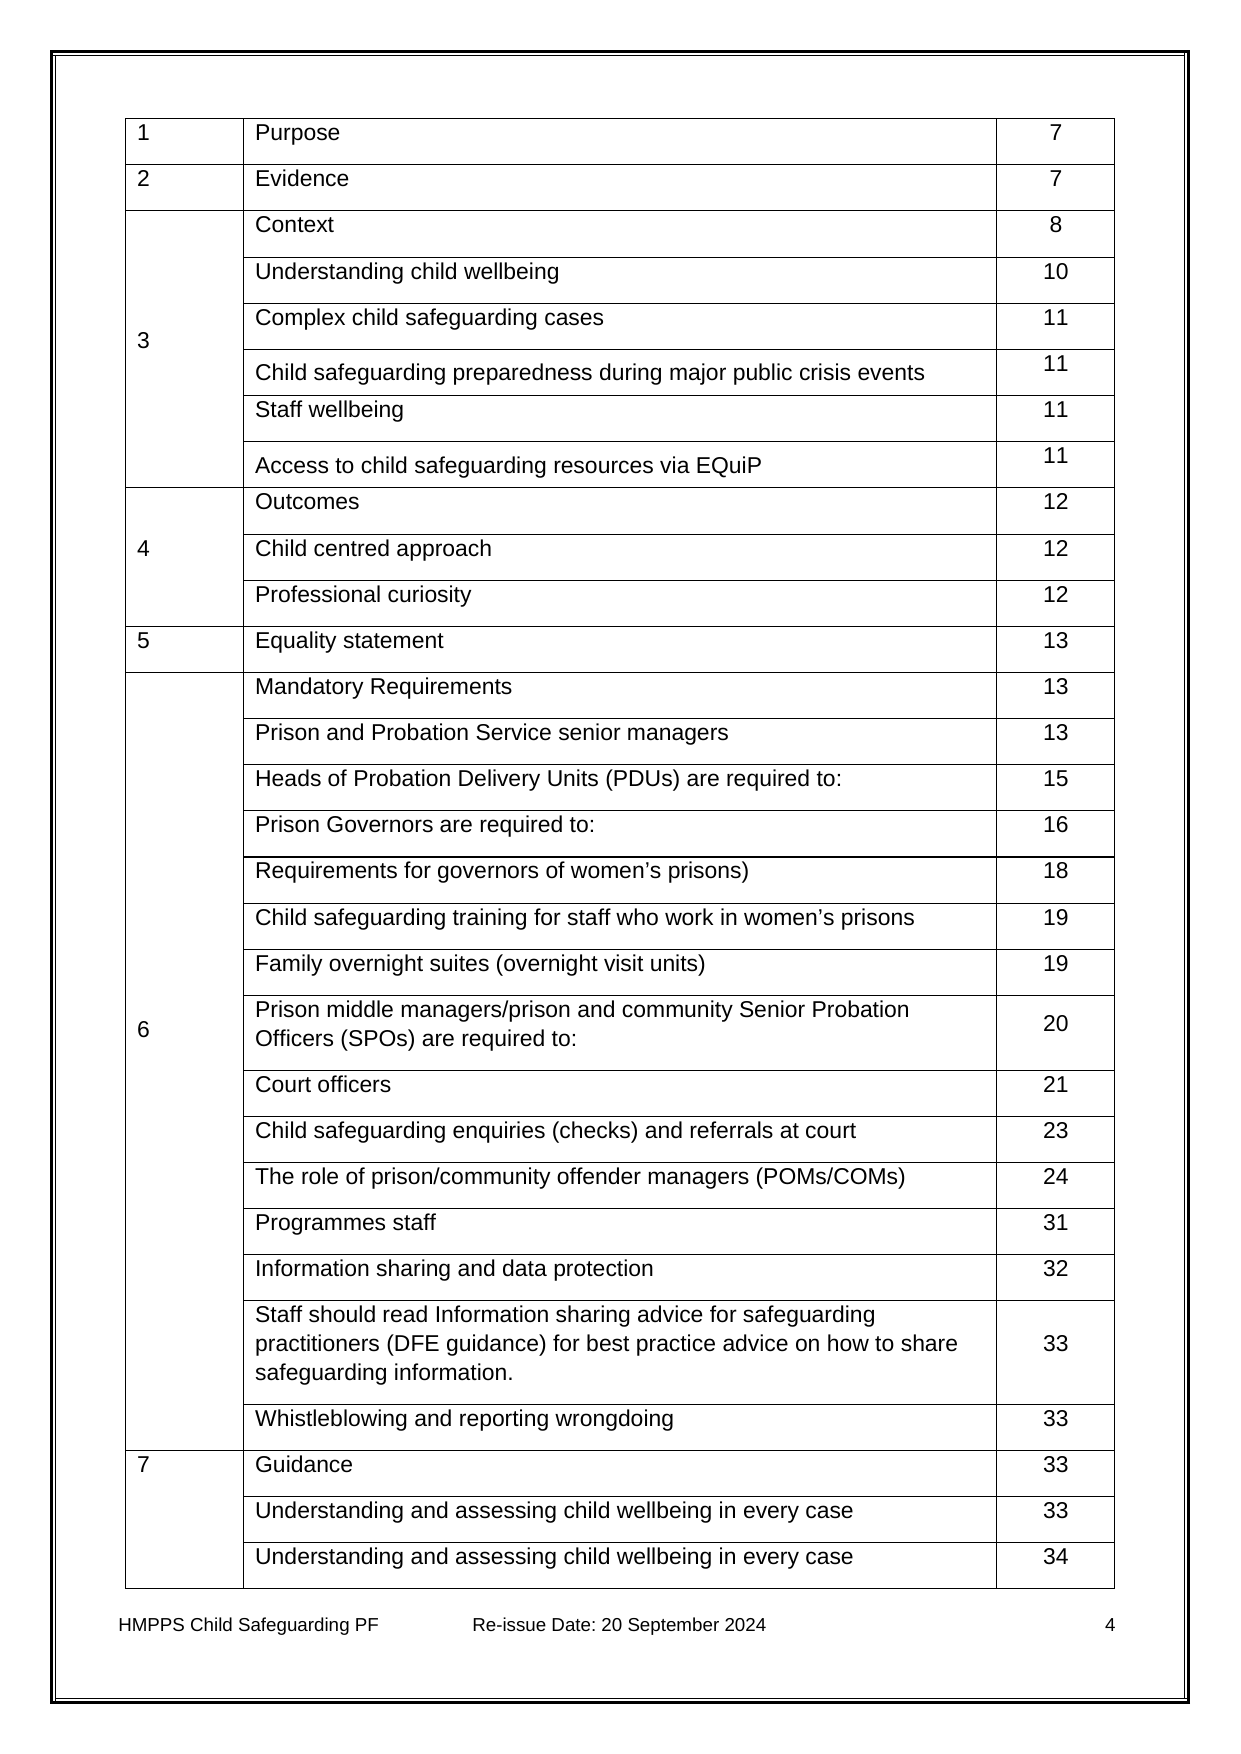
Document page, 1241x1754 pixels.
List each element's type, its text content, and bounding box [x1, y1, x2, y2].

table_cell 4 [126, 488, 243, 626]
table_cell 12 [997, 488, 1114, 533]
table_cell 5 [126, 627, 243, 672]
table_cell Equality statement [244, 627, 996, 672]
table_cell 1 [126, 119, 243, 164]
table_cell Prison Governors [244, 811, 996, 856]
table_cell 32 [997, 1255, 1114, 1300]
table_cell 24 [997, 1163, 1114, 1208]
table_cell 33 [997, 1497, 1114, 1542]
table_cell 34 [997, 1543, 1114, 1588]
table_cell Child safeguarding training for HMPPS staff [244, 1301, 996, 1403]
table_cell 16 [997, 811, 1114, 856]
table_cell Prison and Probation Service senior managers [244, 719, 996, 764]
table_cell 3 [126, 211, 243, 487]
table_cell Evidence [244, 165, 996, 210]
table_cell Working with children’s services to improve outcomes for children [244, 1543, 996, 1588]
table_cell 31 [997, 1209, 1114, 1254]
table_cell 21 [997, 1071, 1114, 1116]
table_cell 11 [997, 304, 1114, 349]
table_cell Child centred approach [244, 535, 996, 579]
table_cell 15 [997, 765, 1114, 810]
table_cell 12 [997, 535, 1114, 579]
table_cell Purpose [244, 119, 996, 164]
table_cell Family overnight suites (overnight visit units) [244, 950, 996, 995]
table_cell Professional curiosity [244, 581, 996, 626]
table_cell Court Officers [244, 1071, 996, 1116]
table_cell 12 [997, 581, 1114, 626]
table_cell 2 [126, 165, 243, 210]
table_cell Complex child safeguarding cases [244, 304, 996, 349]
table_cell 33 [997, 1451, 1114, 1496]
table_cell Child safeguarding training for staff who work in women’s prisons [244, 904, 996, 949]
table_cell 23 [997, 1117, 1114, 1162]
table_cell 13 [997, 719, 1114, 764]
table_cell Child safeguarding enquiries and referrals at court [244, 1117, 996, 1162]
table_cell Guidance [244, 1451, 996, 1496]
table_cell Requirements for Governors of women’s prisons and prisons that have mother and baby units (MBUs) [244, 858, 996, 903]
table_cell Understanding and assessing child wellbeing in every case [244, 1497, 996, 1542]
table_cell Child safeguarding preparedness during major public crisis events [244, 350, 996, 395]
table_cell 10 [997, 258, 1114, 303]
table_cell Access to child safeguarding resources via EQuiP [244, 442, 996, 487]
table_cell Staff wellbeing [244, 396, 996, 441]
table_cell 19 [997, 904, 1114, 949]
table_cell 13 [997, 673, 1114, 718]
table_cell Programmes staff [244, 1209, 996, 1254]
table_cell Whistleblowing and reporting wrongdoing [244, 1405, 996, 1450]
table_cell Information sharing and data protection [244, 1255, 996, 1300]
table_cell Understanding child wellbeing [244, 258, 996, 303]
table_cell Prison and Community Offender Managers (POMs/COMs) [244, 1163, 996, 1208]
table_cell 7 [997, 165, 1114, 210]
table_cell 19 [997, 950, 1114, 995]
table_cell Context [244, 211, 996, 257]
table_cell 6 [126, 673, 243, 1450]
table_cell 13 [997, 627, 1114, 672]
table_cell 8 [997, 211, 1114, 257]
table_cell 33 [997, 1405, 1114, 1450]
table_cell 7 [997, 119, 1114, 164]
table_cell Outcomes [244, 488, 996, 533]
table_cell 11 [997, 396, 1114, 441]
table_cell Prison middle managers and prison and community SPOs [244, 996, 996, 1069]
table_cell 7 [126, 1451, 243, 1588]
table_cell 11 [997, 350, 1114, 395]
table_cell Mandatory Requirements [244, 673, 996, 718]
table_cell 11 [997, 442, 1114, 487]
table_cell 33 [997, 1301, 1114, 1403]
table_cell Heads of Probation Delivery Units (PDUs) [244, 765, 996, 810]
table_cell 18 [997, 858, 1114, 903]
table_cell 20 [997, 996, 1114, 1069]
